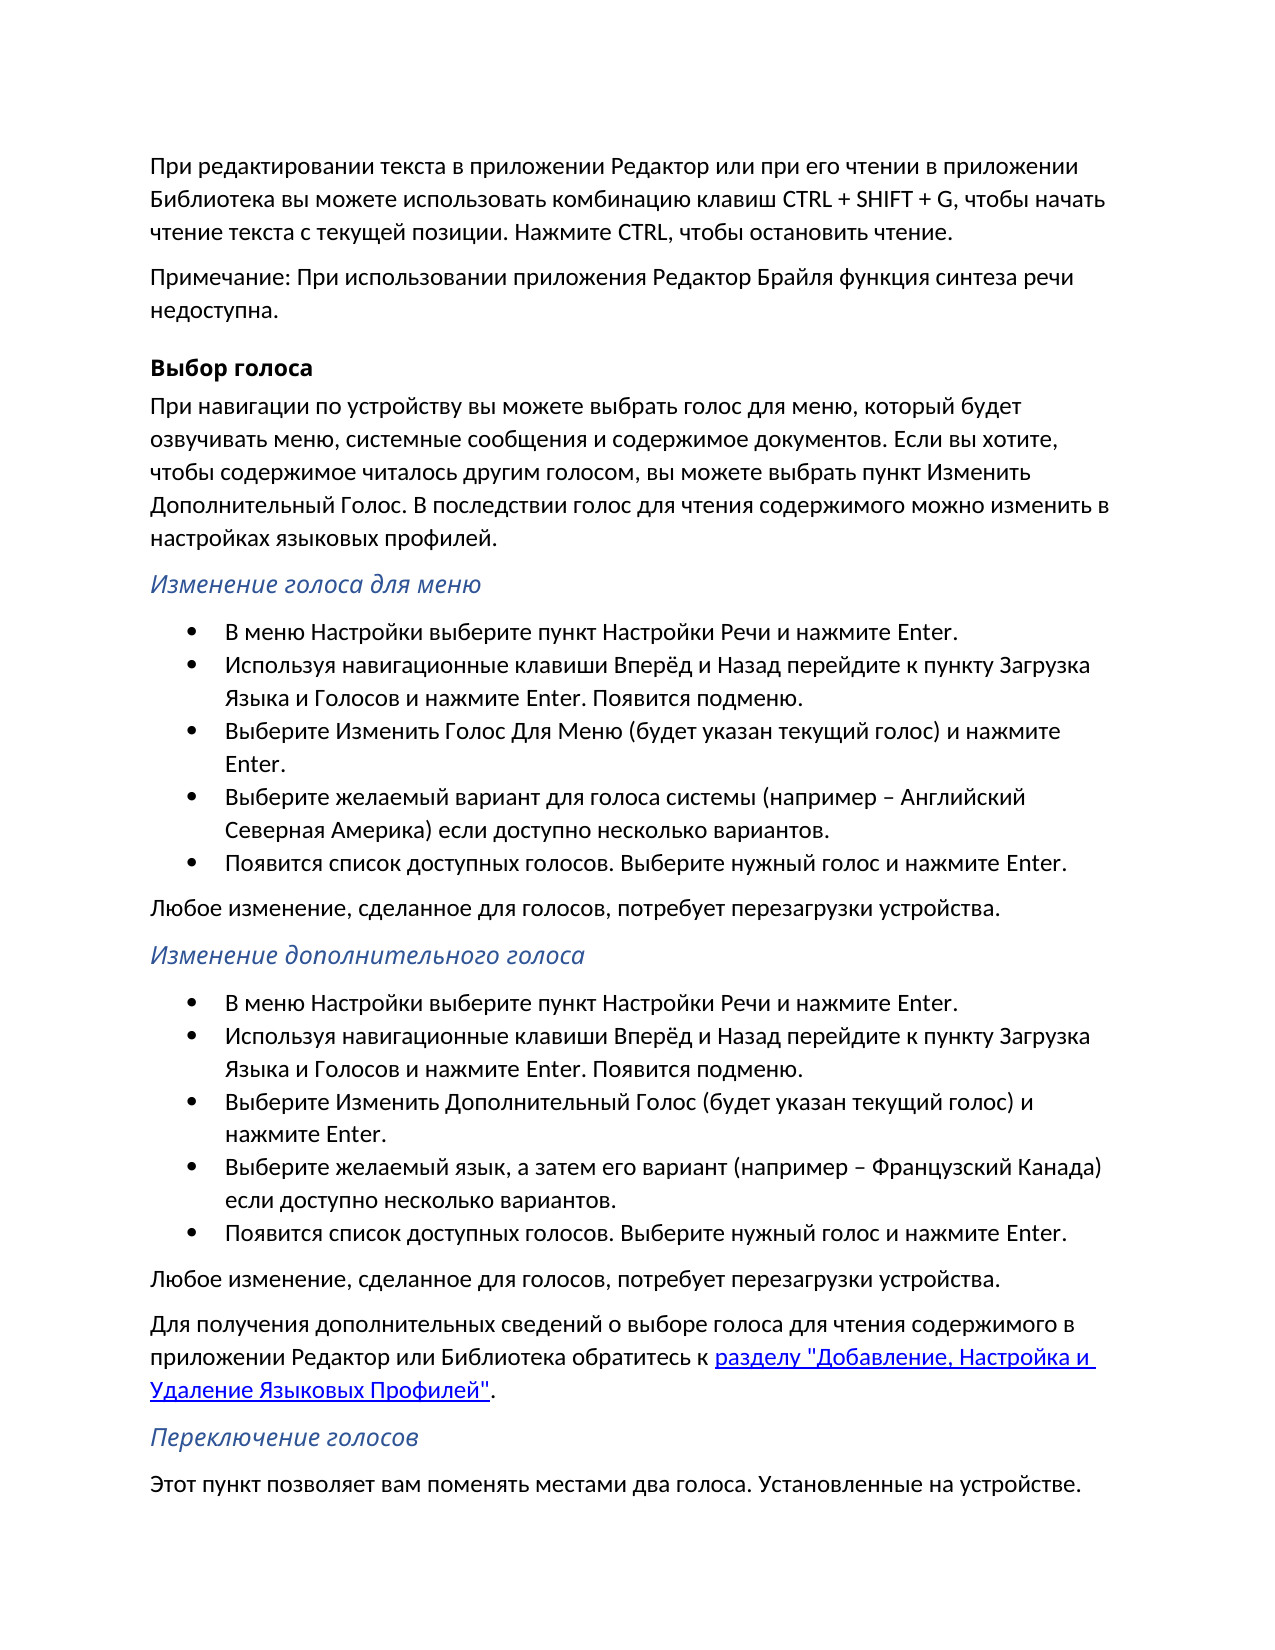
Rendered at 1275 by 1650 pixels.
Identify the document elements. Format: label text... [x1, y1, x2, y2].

subtitle Выбор голоса [150, 352, 1125, 383]
list Появится список доступных голосов. Выберите нужный голос и нажмите Enter. [187, 1217, 1125, 1248]
list Выберите желаемый язык, а затем его вариант (например – Французский Канада) если доступно несколько вариантов. [187, 1151, 1125, 1215]
subtitle Изменение дополнительного голоса [150, 938, 1125, 972]
text При навигации по устройству вы можете выбрать голос для меню, который будет озвучивать меню, системные сообщения и содержимое документов. Если вы хотите, чтобы содержимое читалось другим голосом, вы можете выбрать пункт Изменить Дополнительный Голос. В последствии голос для чтения содержимого можно изменить в настройках языковых профилей. [150, 390, 1125, 552]
list В меню Настройки выберите пункт Настройки Речи и нажмите Enter. [187, 987, 1125, 1017]
text Любое изменение, сделанное для голосов, потребует перезагрузки устройства. [150, 892, 1125, 923]
subtitle Изменение голоса для меню [150, 567, 1125, 601]
list Выберите Изменить Дополнительный Голос (будет указан текущий голос) и нажмите Enter. [187, 1086, 1125, 1149]
text Любое изменение, сделанное для голосов, потребует перезагрузки устройства. [150, 1263, 1125, 1293]
list Появится список доступных голосов. Выберите нужный голос и нажмите Enter. [187, 847, 1125, 877]
list Используя навигационные клавиши Вперёд и Назад перейдите к пункту Загрузка Языка и Голосов и нажмите Enter. Появится подменю. [187, 649, 1125, 713]
text Примечание: При использовании приложения Редактор Брайля функция синтеза речи недоступна. [150, 261, 1125, 325]
text Для получения дополнительных сведений о выборе голоса для чтения содержимого в приложении Редактор или Библиотека обратитесь к разделу "Добавление, Настройка и Удаление Языковых Профилей". [150, 1308, 1125, 1404]
text Этот пункт позволяет вам поменять местами два голоса. Установленные на устройстве. [150, 1469, 1125, 1499]
subtitle Переключение голосов [150, 1419, 1125, 1453]
list Используя навигационные клавиши Вперёд и Назад перейдите к пункту Загрузка Языка и Голосов и нажмите Enter. Появится подменю. [187, 1020, 1125, 1083]
text При редактировании текста в приложении Редактор или при его чтении в приложении Библиотека вы можете использовать комбинацию клавиш CTRL + SHIFT + G, чтобы начать чтение текста с текущей позиции. Нажмите CTRL, чтобы остановить чтение. [150, 150, 1125, 246]
list В меню Настройки выберите пункт Настройки Речи и нажмите Enter. [187, 616, 1125, 647]
list Выберите желаемый вариант для голоса системы (например – Английский Северная Америка) если доступно несколько вариантов. [187, 781, 1125, 844]
list Выберите Изменить Голос Для Меню (будет указан текущий голос) и нажмите Enter. [187, 715, 1125, 778]
